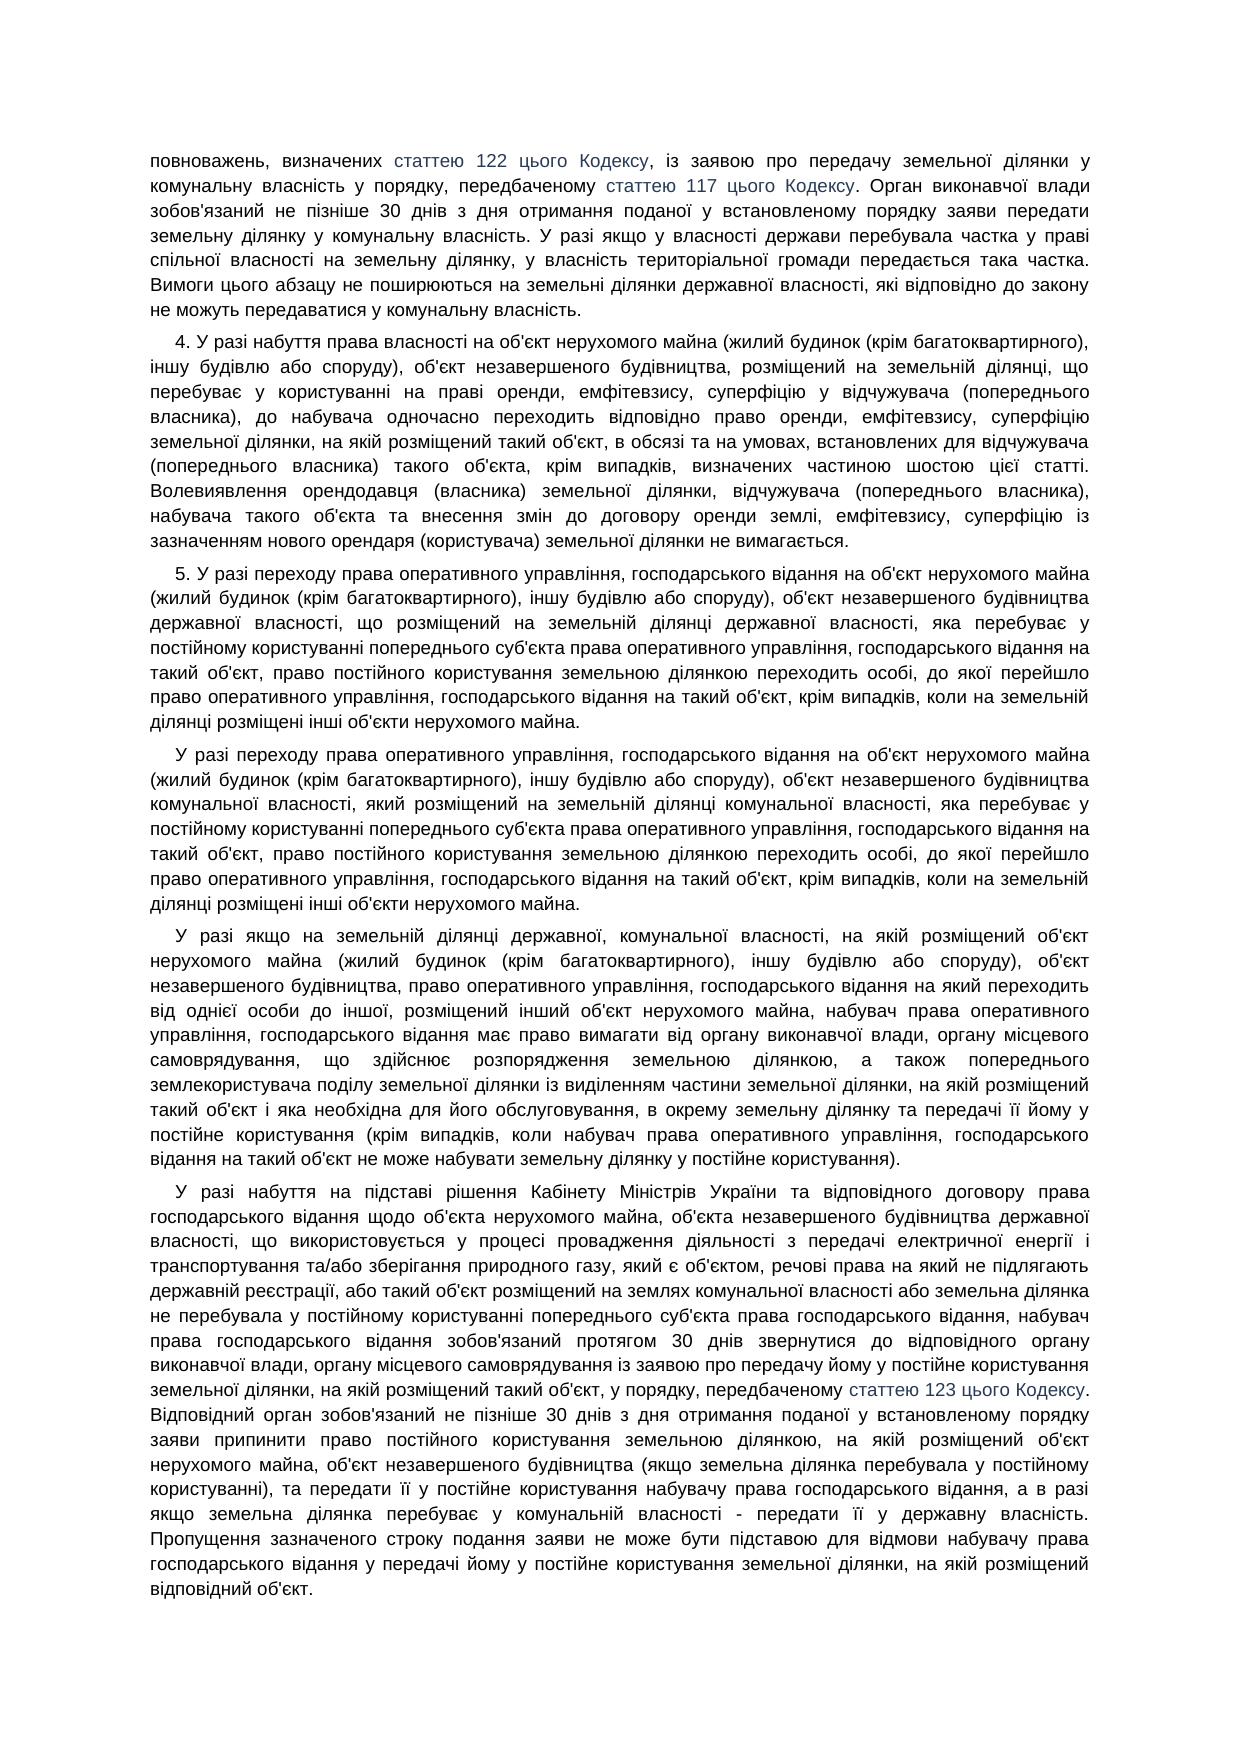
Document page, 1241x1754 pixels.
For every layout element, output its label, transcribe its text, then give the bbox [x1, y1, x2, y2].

text 5. У разі переходу права оперативного управління, господарського відання на об'єкт нерухомого майна (жилий будинок (крім багатоквартирного), іншу будівлю або споруду), об'єкт незавершеного будівництва державної власності, що розміщений на земельній ділянці державної власності, яка перебуває у постійному користуванні попереднього суб'єкта права оперативного управління, господарського відання на такий об'єкт, право постійного користування земельною ділянкою переходить особі, до якої перейшло право оперативного управління, господарського відання на такий об'єкт, крім випадків, коли на земельній ділянці розміщені інші об'єкти нерухомого майна. [150, 562, 1090, 733]
text 4. У разі набуття права власності на об'єкт нерухомого майна (жилий будинок (крім багатоквартирного), іншу будівлю або споруду), об'єкт незавершеного будівництва, розміщений на земельній ділянці, що перебуває у користуванні на праві оренди, емфітевзису, суперфіцію у відчужувача (попереднього власника), до набувача одночасно переходить відповідно право оренди, емфітевзису, суперфіцію земельної ділянки, на якій розміщений такий об'єкт, в обсязі та на умовах, встановлених для відчужувача (попереднього власника) такого об'єкта, крім випадків, визначених частиною шостою цієї статті. Волевиявлення орендодавця (власника) земельної ділянки, відчужувача (попереднього власника), набувача такого об'єкта та внесення змін до договору оренди землі, емфітевзису, суперфіцію із зазначенням нового орендаря (користувача) земельної ділянки не вимагається. [150, 331, 1090, 551]
text У разі переходу права оперативного управління, господарського відання на об'єкт нерухомого майна (жилий будинок (крім багатоквартирного), іншу будівлю або споруду), об'єкт незавершеного будівництва комунальної власності, який розміщений на земельній ділянці комунальної власності, яка перебуває у постійному користуванні попереднього суб'єкта права оперативного управління, господарського відання на такий об'єкт, право постійного користування земельною ділянкою переходить особі, до якої перейшло право оперативного управління, господарського відання на такий об'єкт, крім випадків, коли на земельній ділянці розміщені інші об'єкти нерухомого майна. [150, 744, 1090, 914]
text У разі якщо на земельній ділянці державної, комунальної власності, на якій розміщений об'єкт нерухомого майна (жилий будинок (крім багатоквартирного), іншу будівлю або споруду), об'єкт незавершеного будівництва, право оперативного управління, господарського відання на який переходить від однієї особи до іншої, розміщений інший об'єкт нерухомого майна, набувач права оперативного управління, господарського відання має право вимагати від органу виконавчої влади, органу місцевого самоврядування, що здійснює розпорядження земельною ділянкою, а також попереднього землекористувача поділу земельної ділянки із виділенням частини земельної ділянки, на якій розміщений такий об'єкт і яка необхідна для його обслуговування, в окрему земельну ділянку та передачі її йому у постійне користування (крім випадків, коли набувач права оперативного управління, господарського відання на такий об'єкт не може набувати земельну ділянку у постійне користування). [150, 925, 1090, 1170]
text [150, 150, 1090, 320]
text У разі набуття на підставі рішення Кабінету Міністрів України та відповідного договору права господарського відання щодо об'єкта нерухомого майна, об'єкта незавершеного будівництва державної власності, що використовується у процесі провадження діяльності з передачі електричної енергії і транспортування та/або зберігання природного газу, який є об'єктом, речові права на який не підлягають державній реєстрації, або такий об'єкт розміщений на землях комунальної власності або земельна ділянка не перебувала у постійному користуванні попереднього суб'єкта права господарського відання, набувач права господарського відання зобов'язаний протягом 30 днів звернутися до відповідного органу виконавчої влади, органу місцевого самоврядування із заявою про передачу йому у постійне користування земельної ділянки, на якій розміщений такий об'єкт, у порядку, передбаченому статтею 123 цього Кодексу. Відповідний орган зобов'язаний не пізніше 30 днів з дня отримання поданої у встановленому порядку заяви припинити право постійного користування земельною ділянкою, на якій розміщений об'єкт нерухомого майна, об'єкт незавершеного будівництва (якщо земельна ділянка перебувала у постійному користуванні), та передати її у постійне користування набувачу права господарського відання, а в разі якщо земельна ділянка перебуває у комунальній власності - передати її у державну власність. Пропущення зазначеного строку подання заяви не може бути підставою для відмови набувачу права господарського відання у передачі йому у постійне користування земельної ділянки, на якій розміщений відповідний об'єкт. [150, 1181, 1090, 1599]
